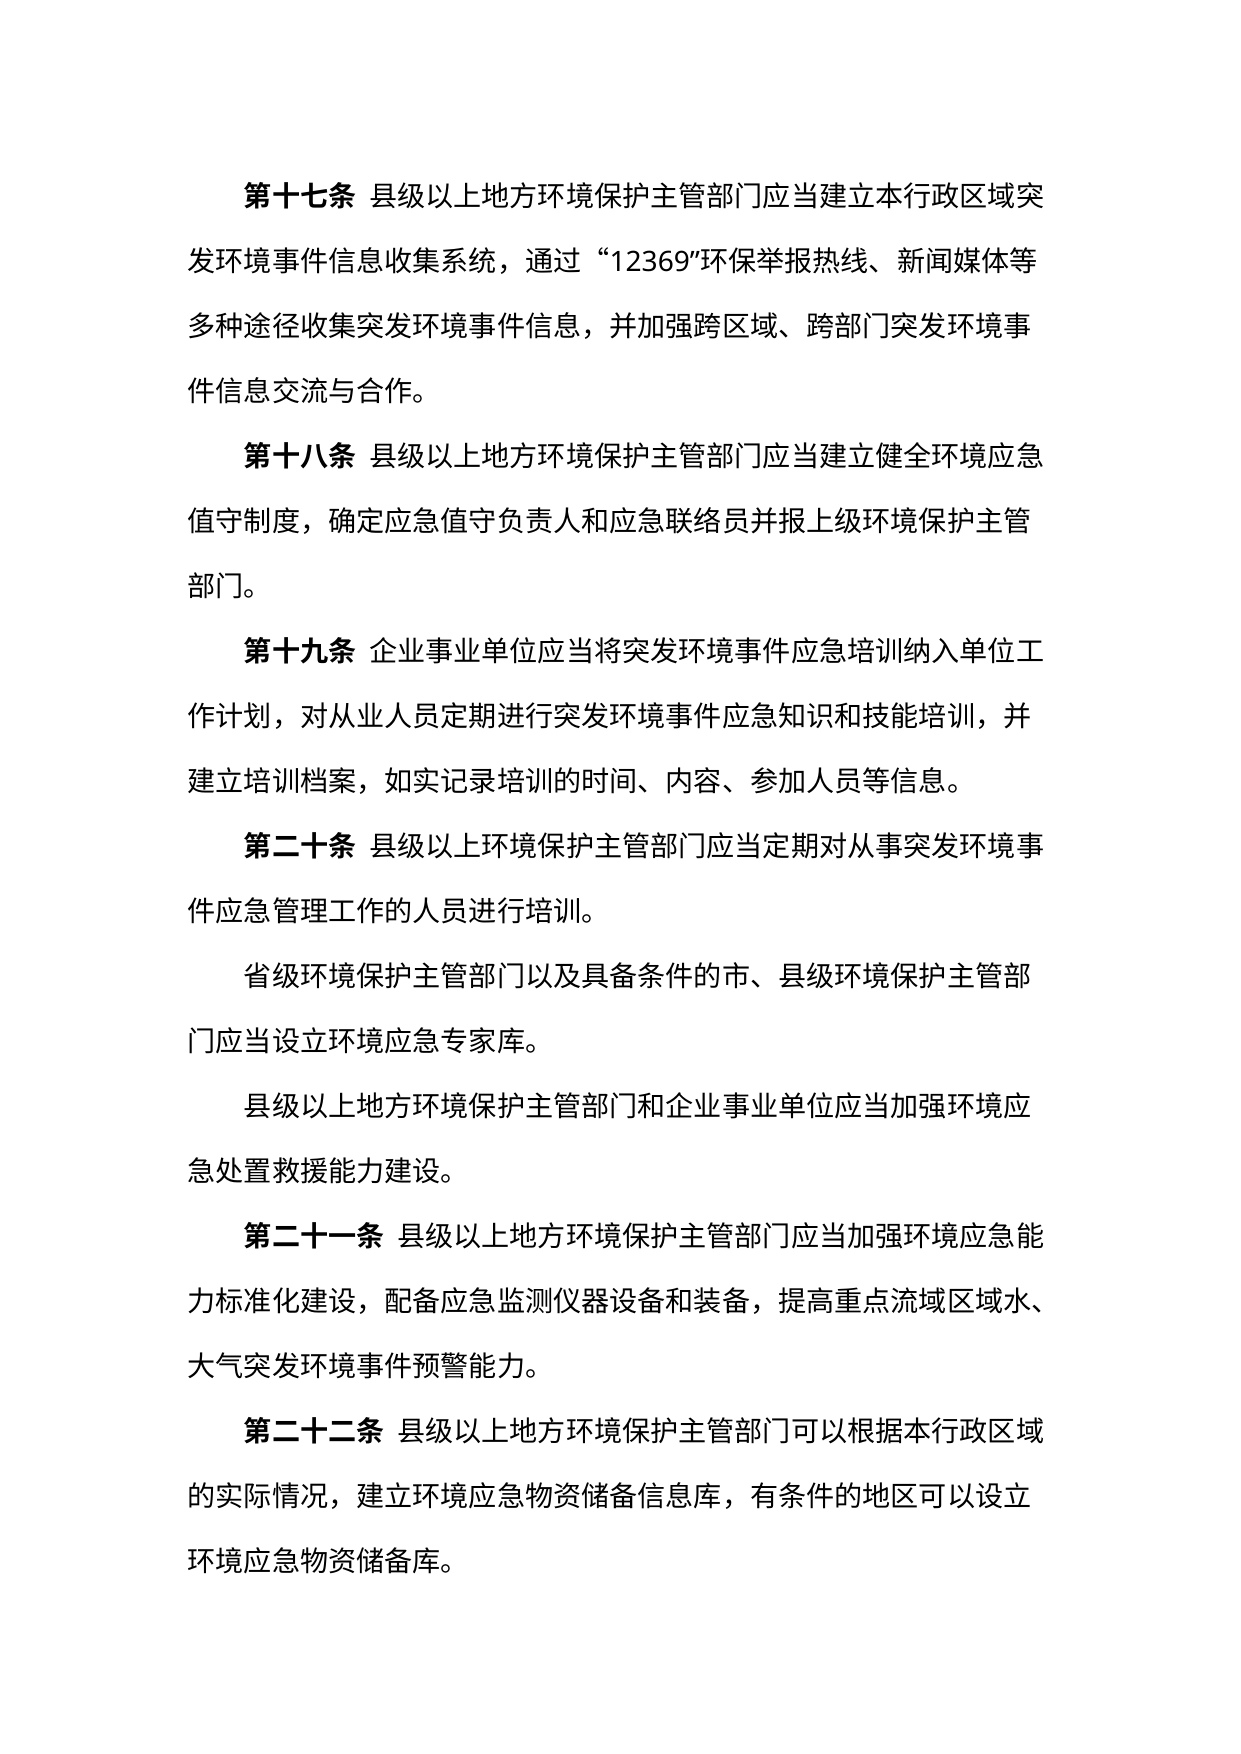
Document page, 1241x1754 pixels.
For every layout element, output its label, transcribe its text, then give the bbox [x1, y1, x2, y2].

text 第二十条 县级以上环境保护主管部门应当定期对从事突发环境事件应急管理工作的人员进行培训。 [187, 812, 1053, 942]
text 第十九条 企业事业单位应当将突发环境事件应急培训纳入单位工作计划，对从业人员定期进行突发环境事件应急知识和技能培训，并建立培训档案，如实记录培训的时间、内容、参加人员等信息。 [187, 617, 1053, 812]
text 第二十二条 县级以上地方环境保护主管部门可以根据本行政区域的实际情况，建立环境应急物资储备信息库，有条件的地区可以设立环境应急物资储备库。 [187, 1397, 1053, 1592]
text 省级环境保护主管部门以及具备条件的市、县级环境保护主管部门应当设立环境应急专家库。 [187, 942, 1053, 1072]
text 第二十一条 县级以上地方环境保护主管部门应当加强环境应急能力标准化建设，配备应急监测仪器设备和装备，提高重点流域区域水、大气突发环境事件预警能力。 [187, 1202, 1053, 1397]
text 县级以上地方环境保护主管部门和企业事业单位应当加强环境应急处置救援能力建设。 [187, 1072, 1053, 1202]
text 第十八条 县级以上地方环境保护主管部门应当建立健全环境应急值守制度，确定应急值守负责人和应急联络员并报上级环境保护主管部门。 [187, 422, 1053, 617]
text 第十七条 县级以上地方环境保护主管部门应当建立本行政区域突发环境事件信息收集系统，通过“12369”环保举报热线、新闻媒体等多种途径收集突发环境事件信息，并加强跨区域、跨部门突发环境事件信息交流与合作。 [187, 162, 1053, 422]
